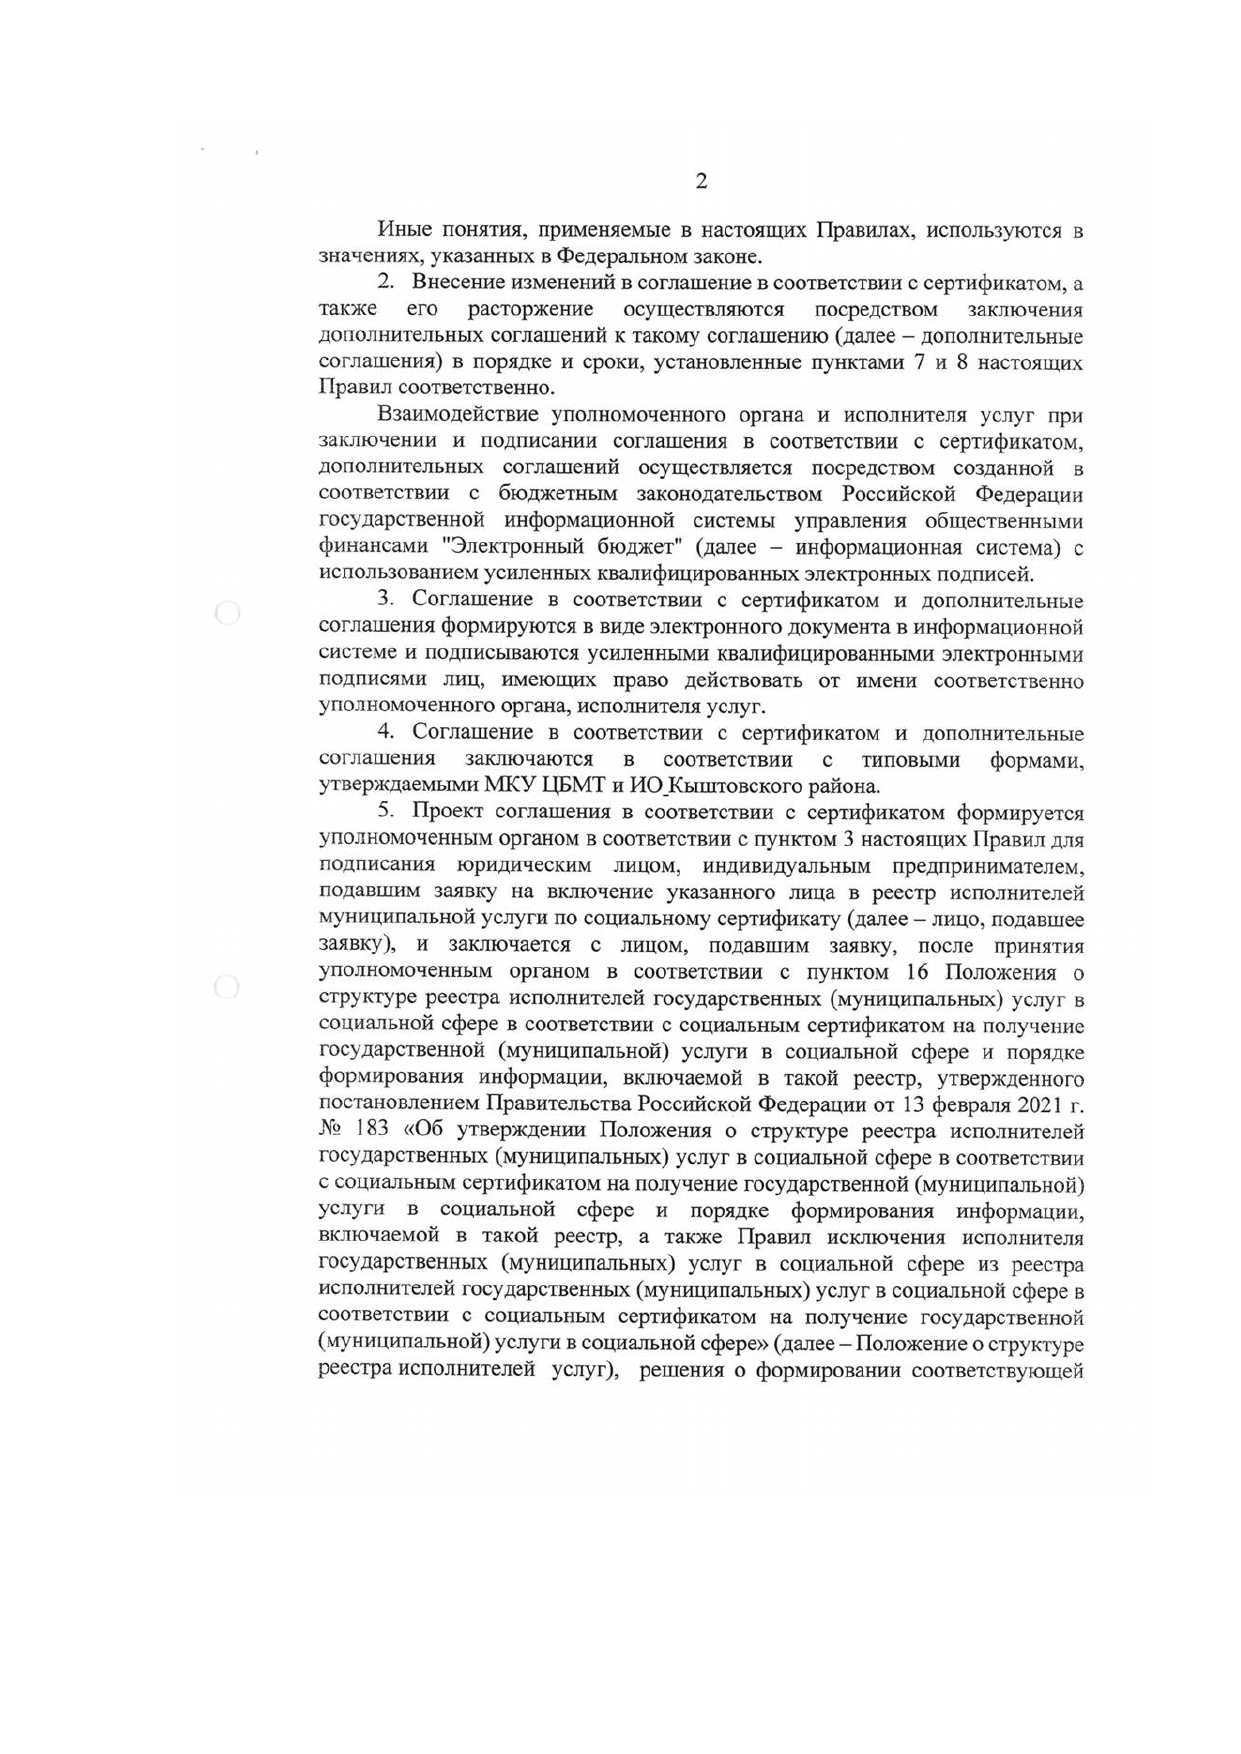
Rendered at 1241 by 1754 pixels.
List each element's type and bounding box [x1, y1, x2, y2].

picture [177, 118, 1152, 1498]
